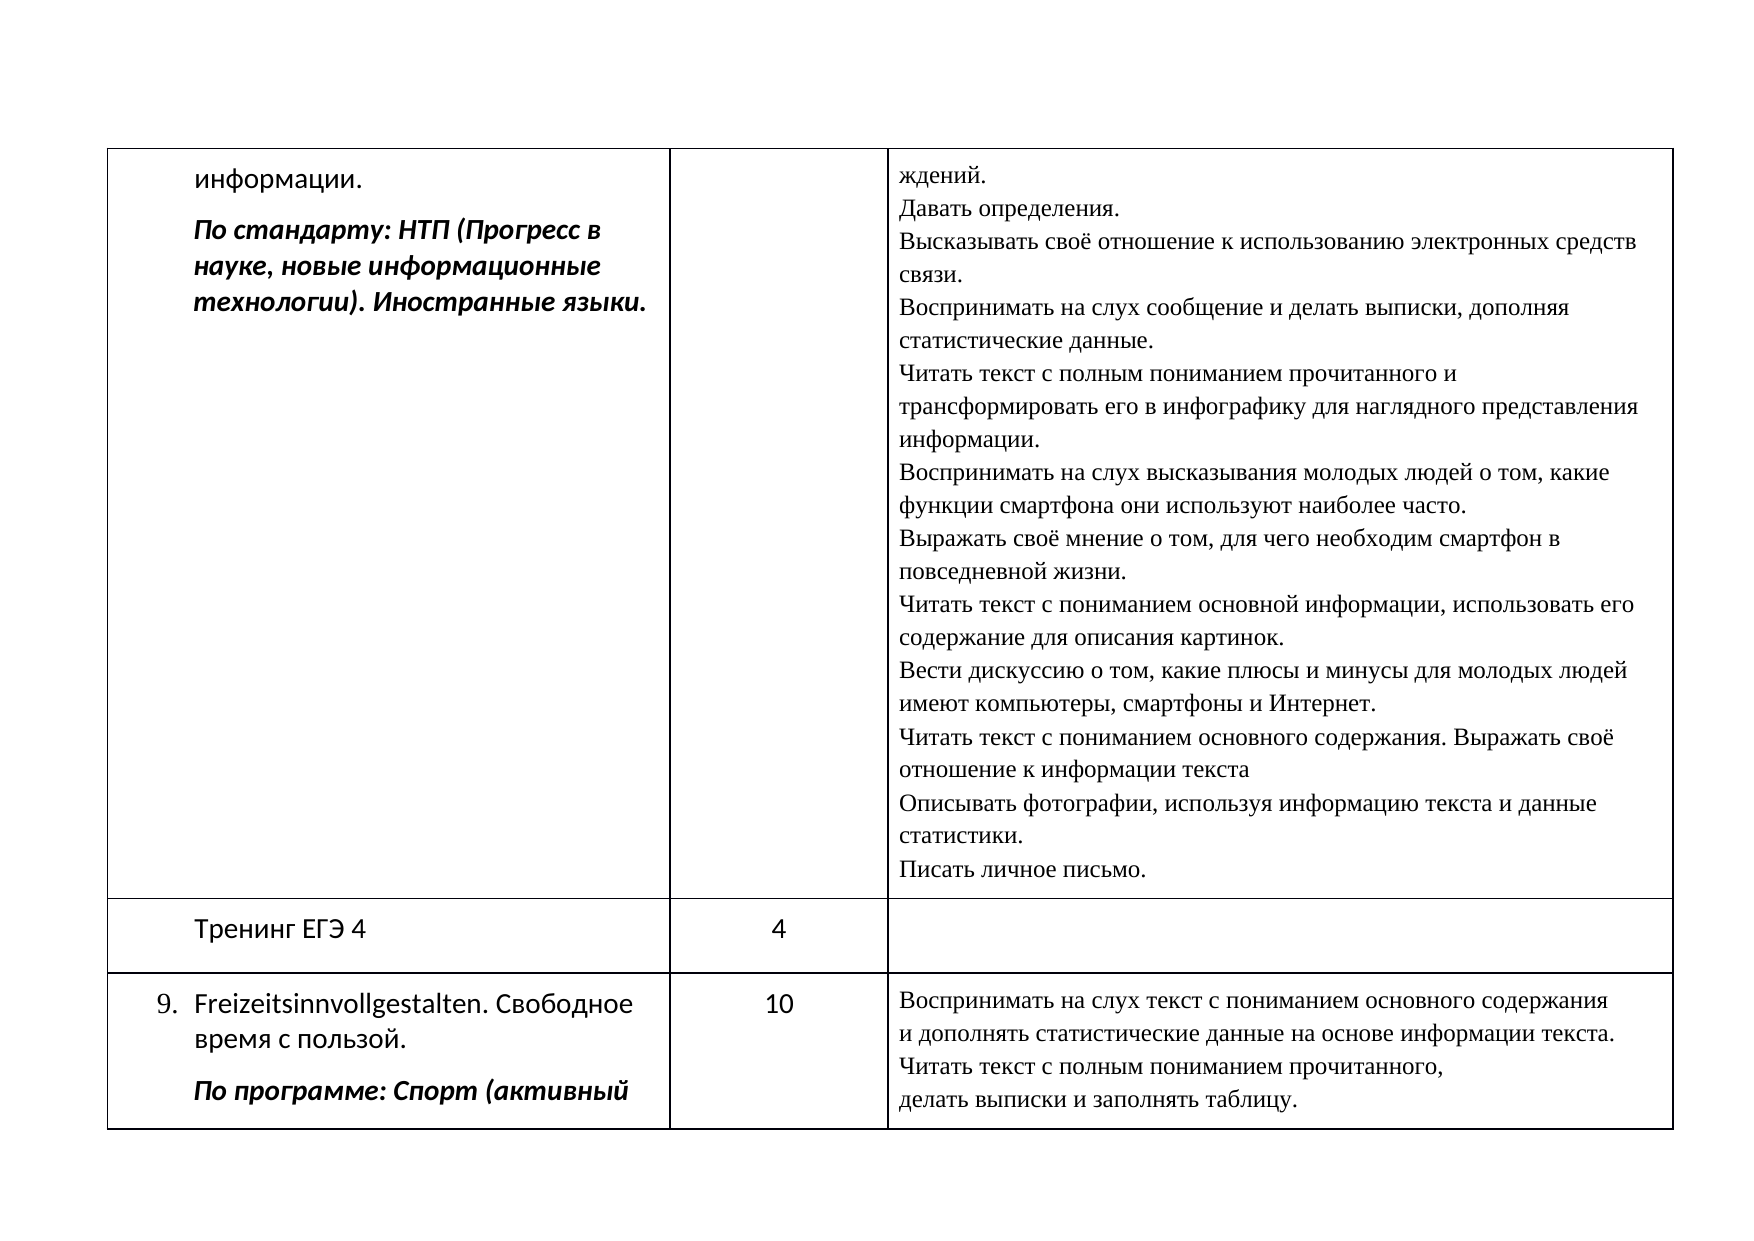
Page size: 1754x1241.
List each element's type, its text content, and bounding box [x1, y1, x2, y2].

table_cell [889, 974, 1672, 1128]
table_cell Тренинг ЕГЭ 4 [108, 899, 669, 972]
table_cell 10 [671, 974, 887, 1128]
table_cell [889, 899, 1672, 972]
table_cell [108, 974, 669, 1128]
table_cell 8 [671, 149, 887, 898]
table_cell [889, 149, 1672, 898]
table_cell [108, 149, 669, 898]
table_cell 4 [671, 899, 887, 972]
